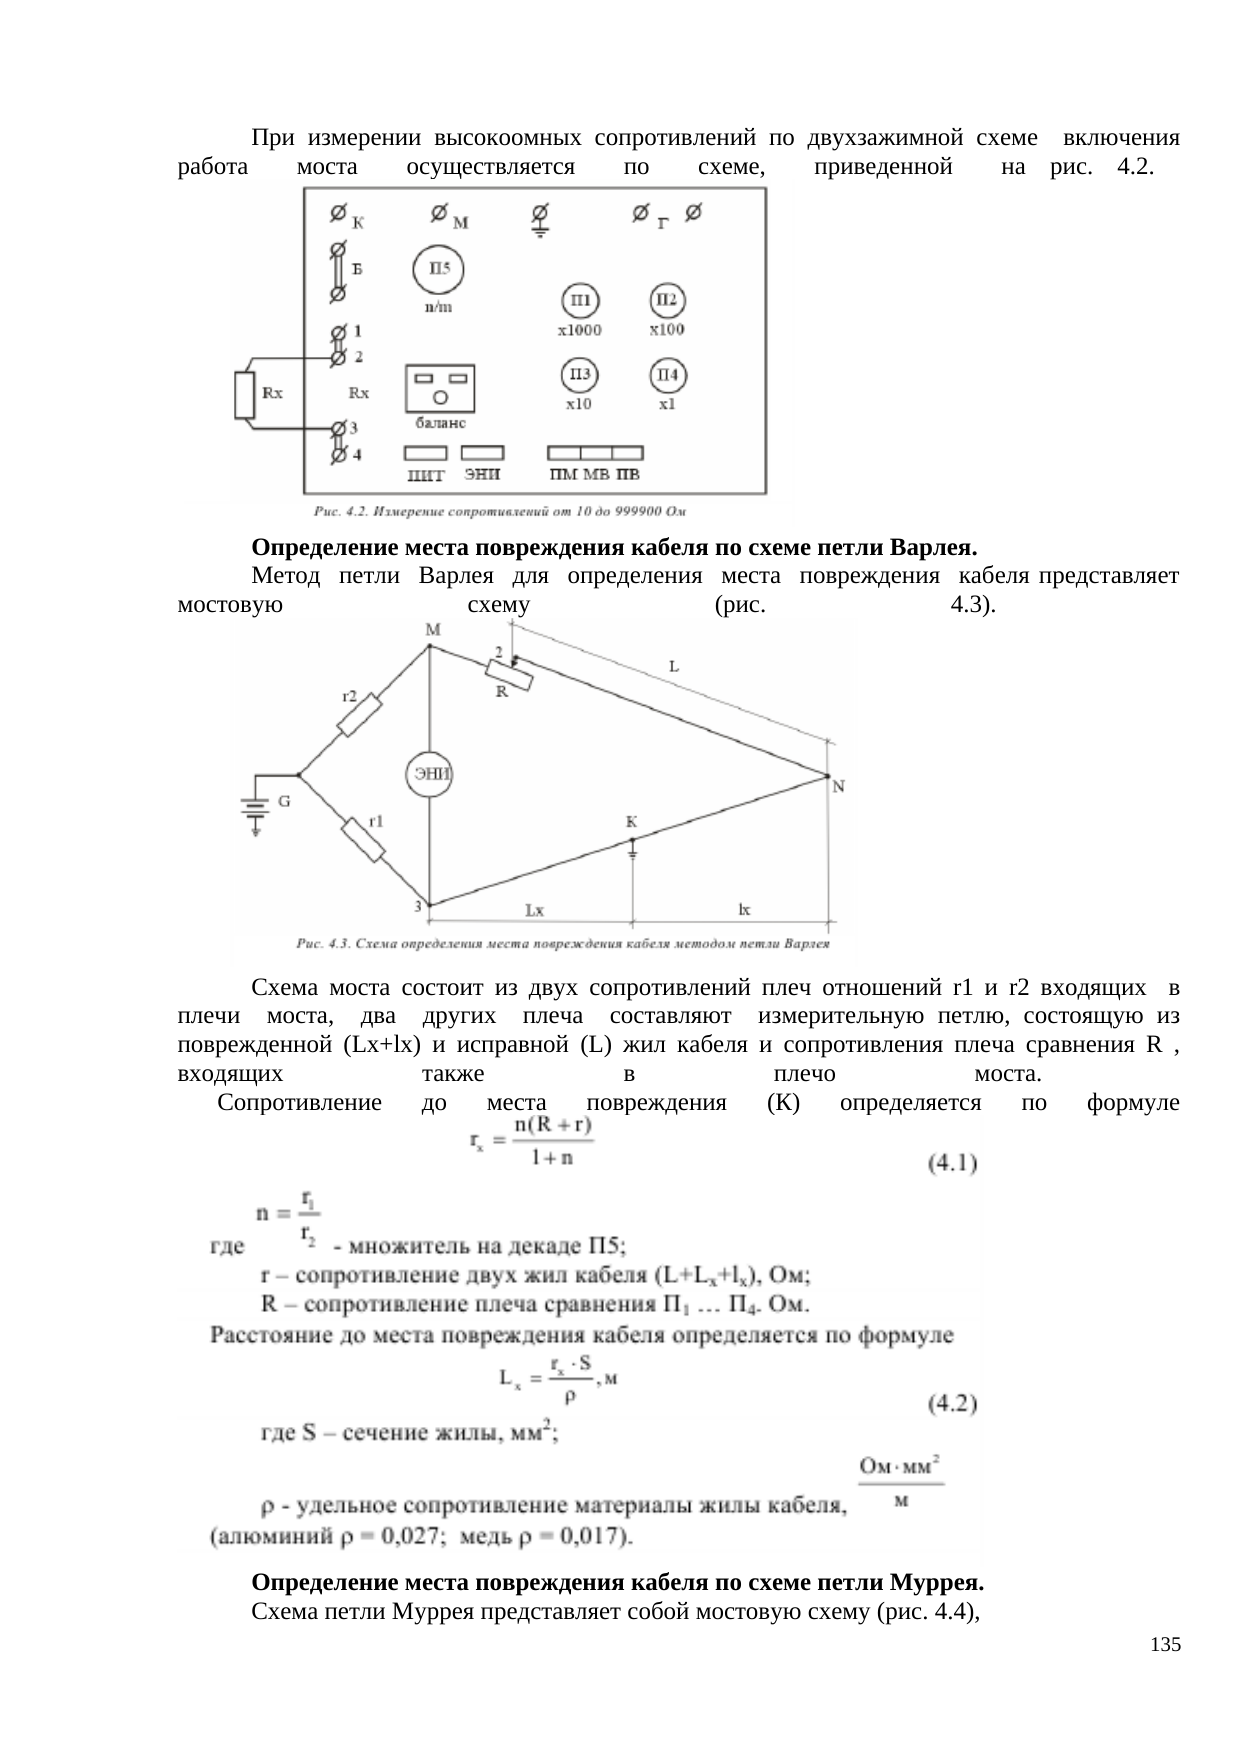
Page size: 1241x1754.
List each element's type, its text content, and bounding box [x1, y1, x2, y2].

text Схема петли Муррея представляет собой мостовую схему (рис. 4.4), [177, 1596, 1181, 1624]
picture [177, 1115, 1031, 1567]
picture [183, 618, 874, 967]
text Определение места повреждения кабеля по схеме петли Муррея. [177, 1567, 1181, 1596]
picture [183, 179, 796, 527]
text Определение места повреждения кабеля по схеме петли Варлея. [177, 532, 1181, 561]
